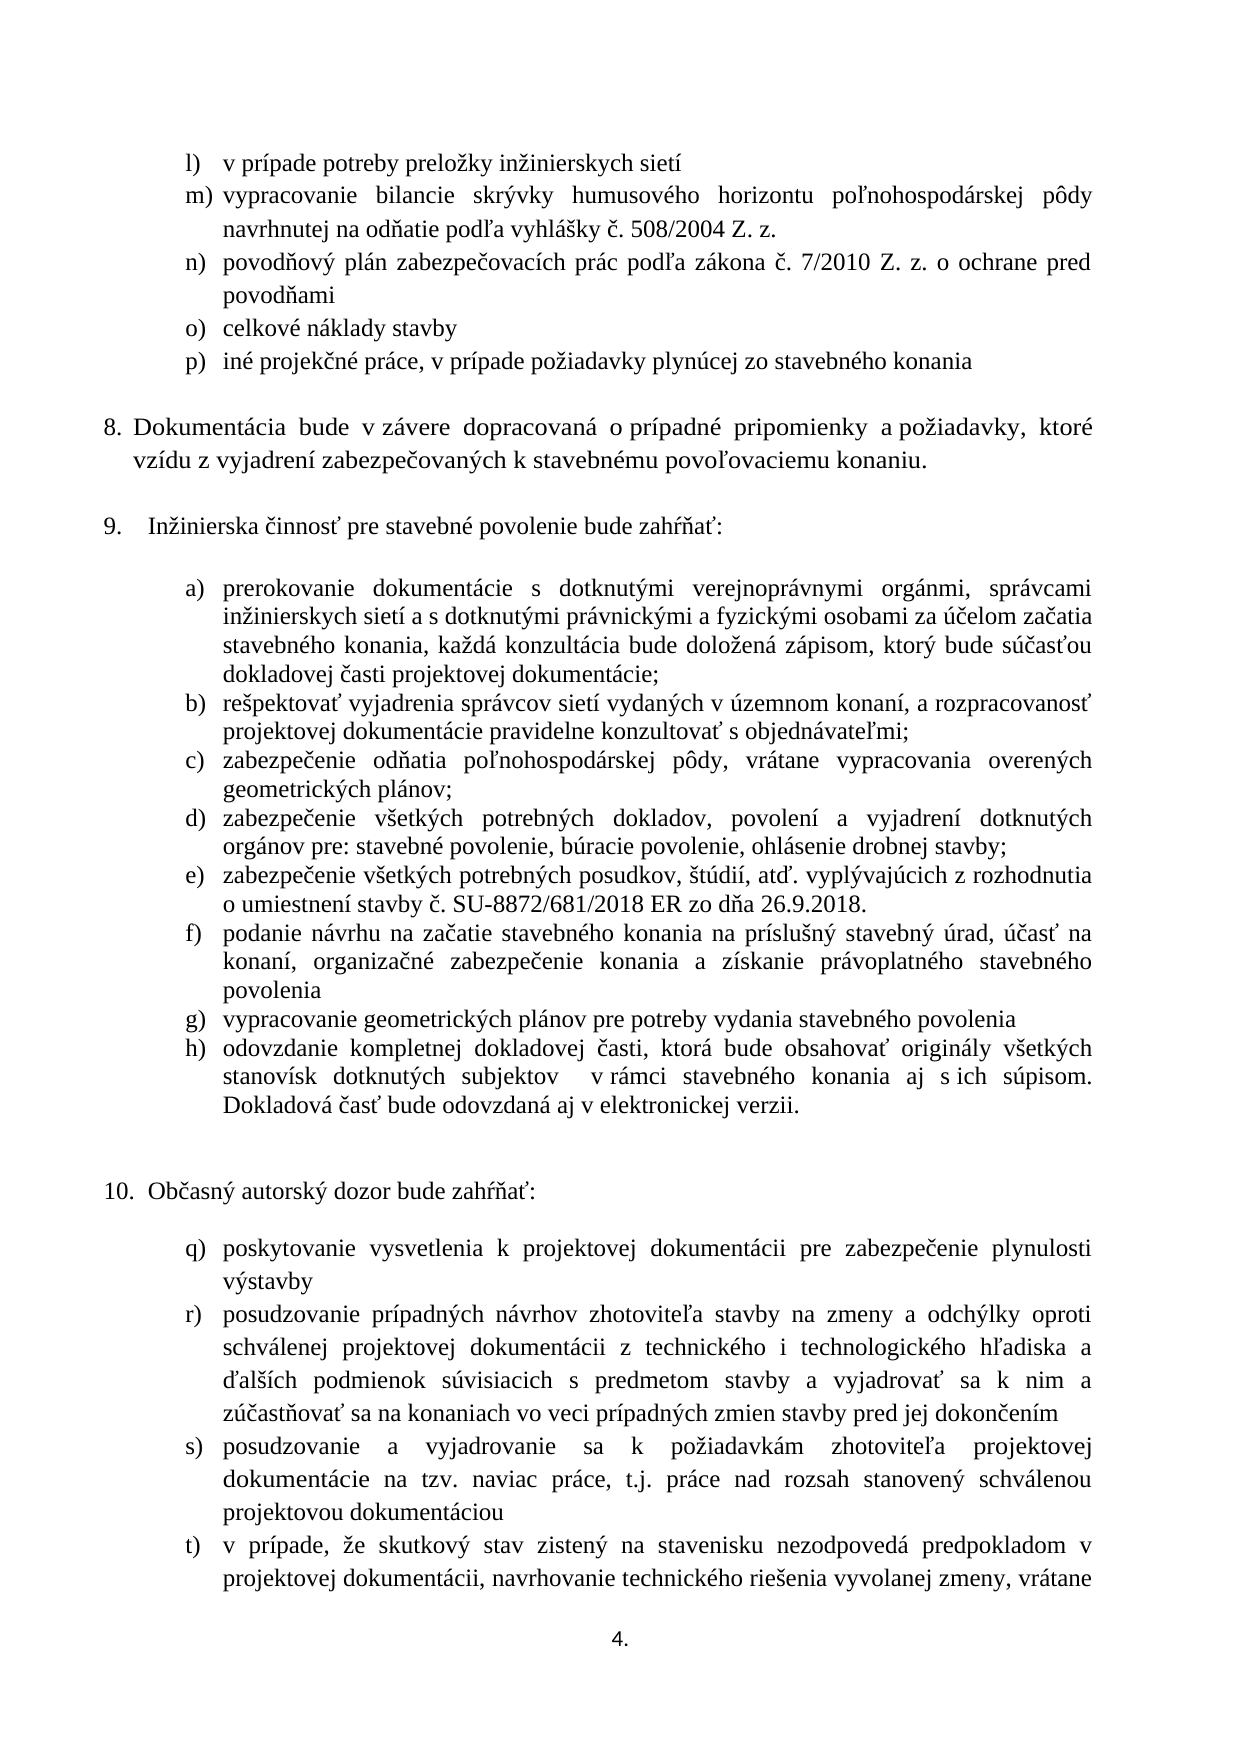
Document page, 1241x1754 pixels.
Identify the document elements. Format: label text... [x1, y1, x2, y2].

list Občasný autorský dozor bude zahŕňať: [103, 1176, 1093, 1205]
list povodňový plán zabezpečovacích prác podľa zákona č. 7/2010 Z. z. o ochrane pred povodňami [185, 247, 1093, 308]
list v prípade potreby preložky inžinierskych sietí [185, 148, 1093, 176]
list poskytovanie vysvetlenia k projektovej dokumentácii pre zabezpečenie plynulosti výstavby [185, 1233, 1093, 1295]
list prerokovanie dokumentácie s dotknutými verejnoprávnymi orgánmi, správcami inžinierskych sietí a s dotknutými právnickými a fyzickými osobami za účelom začatia stavebného konania, každá konzultácia bude doložená zápisom, ktorý bude súčasťou dokladovej časti projektovej dokumentácie; [185, 573, 1093, 688]
list zabezpečenie odňatia poľnohospodárskej pôdy, vrátane vypracovania overených geometrických plánov; [185, 745, 1093, 803]
list Inžinierska činnosť pre stavebné povolenie bude zahŕňať: [103, 511, 1093, 539]
list zabezpečenie všetkých potrebných dokladov, povolení a vyjadrení dotknutých orgánov pre: stavebné povolenie, búracie povolenie, ohlásenie drobnej stavby; [185, 803, 1093, 860]
list Dokumentácia bude v závere dopracovaná o prípadné pripomienky a požiadavky, ktoré vzídu z vyjadrení zabezpečovaných k stavebnému povoľovaciemu konaniu. [103, 412, 1093, 473]
list rešpektovať vyjadrenia správcov sietí vydaných v územnom konaní, a rozpracovanosť projektovej dokumentácie pravidelne konzultovať s objednávateľmi; [185, 688, 1093, 745]
list podanie návrhu na začatie stavebného konania na príslušný stavebný úrad, účasť na konaní, organizačné zabezpečenie konania a získanie právoplatného stavebného povolenia [185, 918, 1093, 1004]
list vypracovanie geometrických plánov pre potreby vydania stavebného povolenia [185, 1004, 1093, 1033]
list posudzovanie a vyjadrovanie sa k požiadavkám zhotoviteľa projektovej dokumentácie na tzv. naviac práce, t.j. práce nad rozsah stanovený schválenou projektovou dokumentáciou [185, 1431, 1093, 1526]
list odovzdanie kompletnej dokladovej časti, ktorá bude obsahovať originály všetkých stanovísk dotknutých subjektov v rámci stavebného konania aj s ich súpisom. Dokladová časť bude odovzdaná aj v elektronickej verzii. [185, 1033, 1093, 1119]
list posudzovanie prípadných návrhov zhotoviteľa stavby na zmeny a odchýlky oproti schválenej projektovej dokumentácii z technického i technologického hľadiska a ďalších podmienok súvisiacich s predmetom stavby a vyjadrovať sa k nim a zúčastňovať sa na konaniach vo veci prípadných zmien stavby pred jej dokončením [185, 1299, 1093, 1427]
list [185, 1530, 1093, 1592]
list zabezpečenie všetkých potrebných posudkov, štúdií, atď. vyplývajúcich z rozhodnutia o umiestnení stavby č. SU-8872/681/2018 ER zo dňa 26.9.2018. [185, 860, 1093, 918]
list celkové náklady stavby [185, 313, 1093, 341]
list vypracovanie bilancie skrývky humusového horizontu poľnohospodárskej pôdy navrhnutej na odňatie podľa vyhlášky č. 508/2004 Z. z. [185, 181, 1093, 242]
list iné projekčné práce, v prípade požiadavky plynúcej zo stavebného konania [185, 346, 1093, 374]
